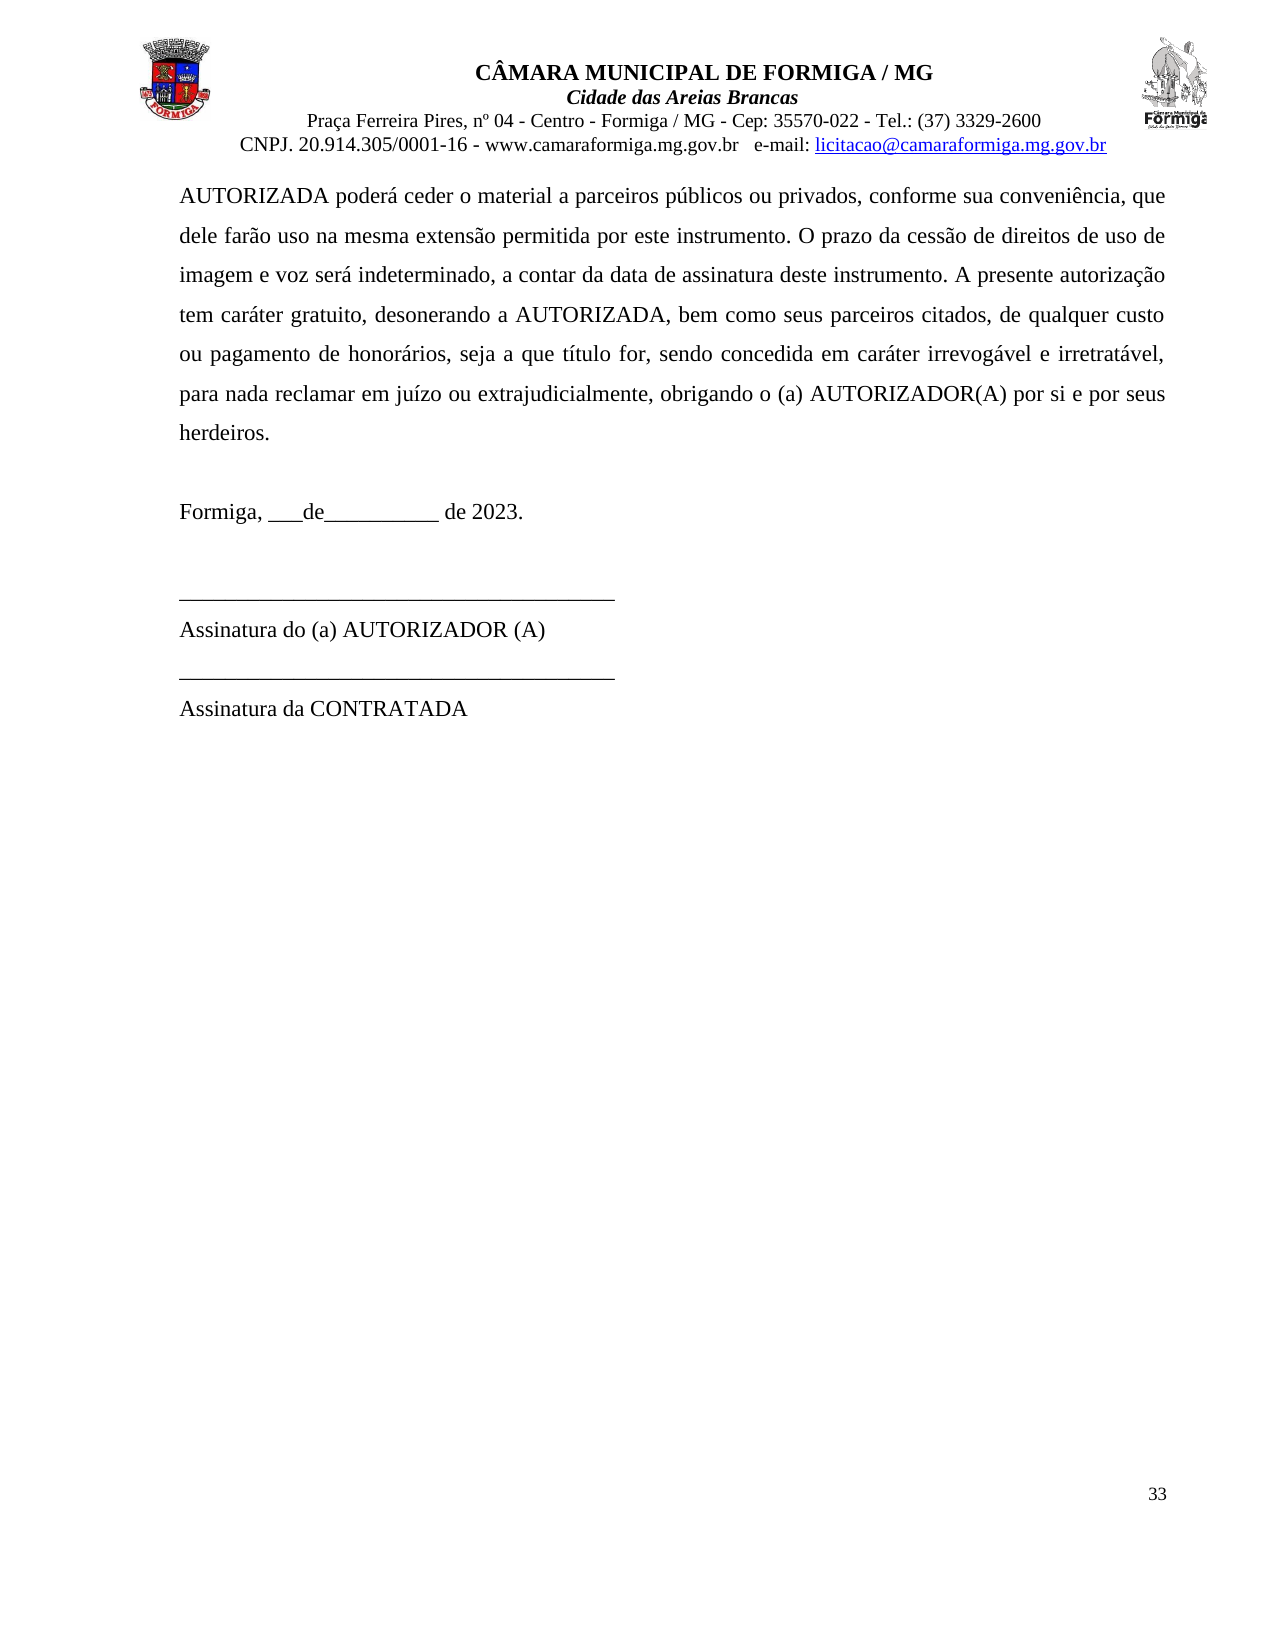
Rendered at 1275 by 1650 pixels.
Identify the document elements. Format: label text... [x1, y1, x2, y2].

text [179, 182, 1167, 445]
text ______________________________________ [179, 577, 1167, 603]
text ______________________________________ [179, 656, 1167, 682]
text Assinatura do (a) AUTORIZADOR (A) [179, 616, 1167, 643]
text Formiga, ___de__________ de 2023. [179, 498, 1167, 524]
picture [139, 37, 212, 121]
text Assinatura da CONTRATADA [179, 695, 1167, 722]
picture [1141, 37, 1207, 128]
